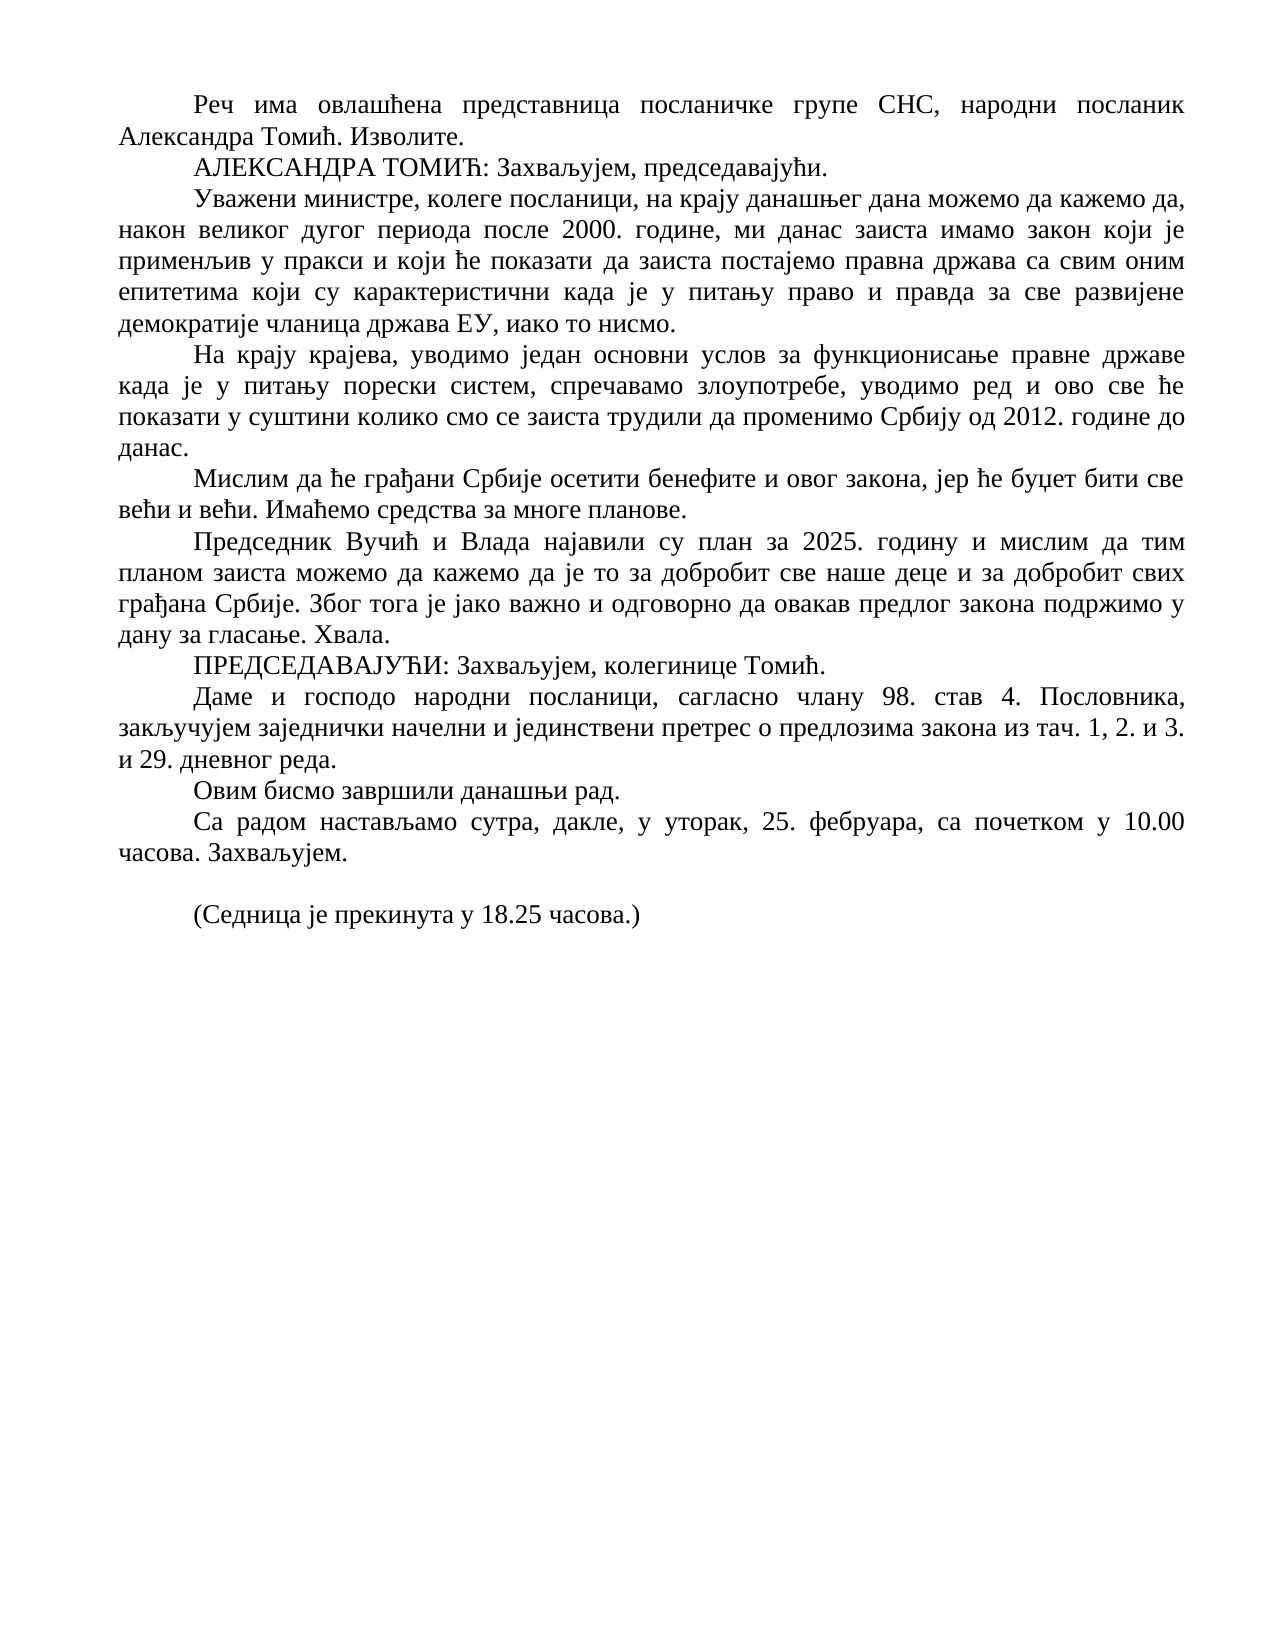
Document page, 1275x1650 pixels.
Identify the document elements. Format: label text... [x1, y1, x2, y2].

text Уважени министре, колеге посланици, на крају данашњег дана можемо да кажемо да, након великог дугог периода после 2000. године, ми данас заиста имамо закон који је применљив у пракси и који ће показати да заиста постајемо правна држава са свим оним епитетима који су карактеристични када је у питању право и правда за све развијене демократије чланица држава ЕУ, иако то нисмо. [118, 182, 1186, 338]
text На крају крајева, уводимо један основни услов за функционисање правне државе када је у питању порески систем, спречавамо злоупотребе, уводимо ред и ово све ће показати у суштини колико смо се заиста трудили да променимо Србију од 2012. године до данас. [118, 338, 1186, 462]
text Мислим да ће грађани Србије осетити бенефите и овог закона, јер ће буџет бити све већи и већи. Имаћемо средства за многе планове. [118, 462, 1186, 525]
text Даме и господо народни посланици, сагласно члану 98. став 4. Пословника, закључујем заједнички начелни и јединствени претрес о предлозима закона из тач. 1, 2. и 3. и 29. дневног реда. [118, 680, 1186, 774]
text (Седница је прекинута у 18.25 часова.) [118, 898, 1186, 929]
text Председник Вучић и Влада најавили су план за 2025. годину и мислим да тим планом заиста можемо да кажемо да је то за добробит све наше деце и за добробит свих грађана Србије. Због тога је јако важно и одговорно да овакав предлог закона подржимо у дану за гласање. Хвала. [118, 525, 1186, 649]
text Са радом настављамо сутра, дакле, у уторак, 25. фебруара, са почетком у 10.00 часова. Захваљујем. [118, 805, 1186, 867]
text Овим бисмо завршили данашњи рад. [118, 774, 1186, 805]
text АЛЕКСАНДРА ТОМИЋ: Захваљујем, председавајући. [118, 151, 1186, 182]
text ПРЕДСЕДАВАЈУЋИ: Захваљујем, колегинице Томић. [118, 649, 1186, 680]
text Реч има овлашћена представница посланичке групе СНС, народни посланик Александра Томић. Изволите. [118, 89, 1186, 151]
